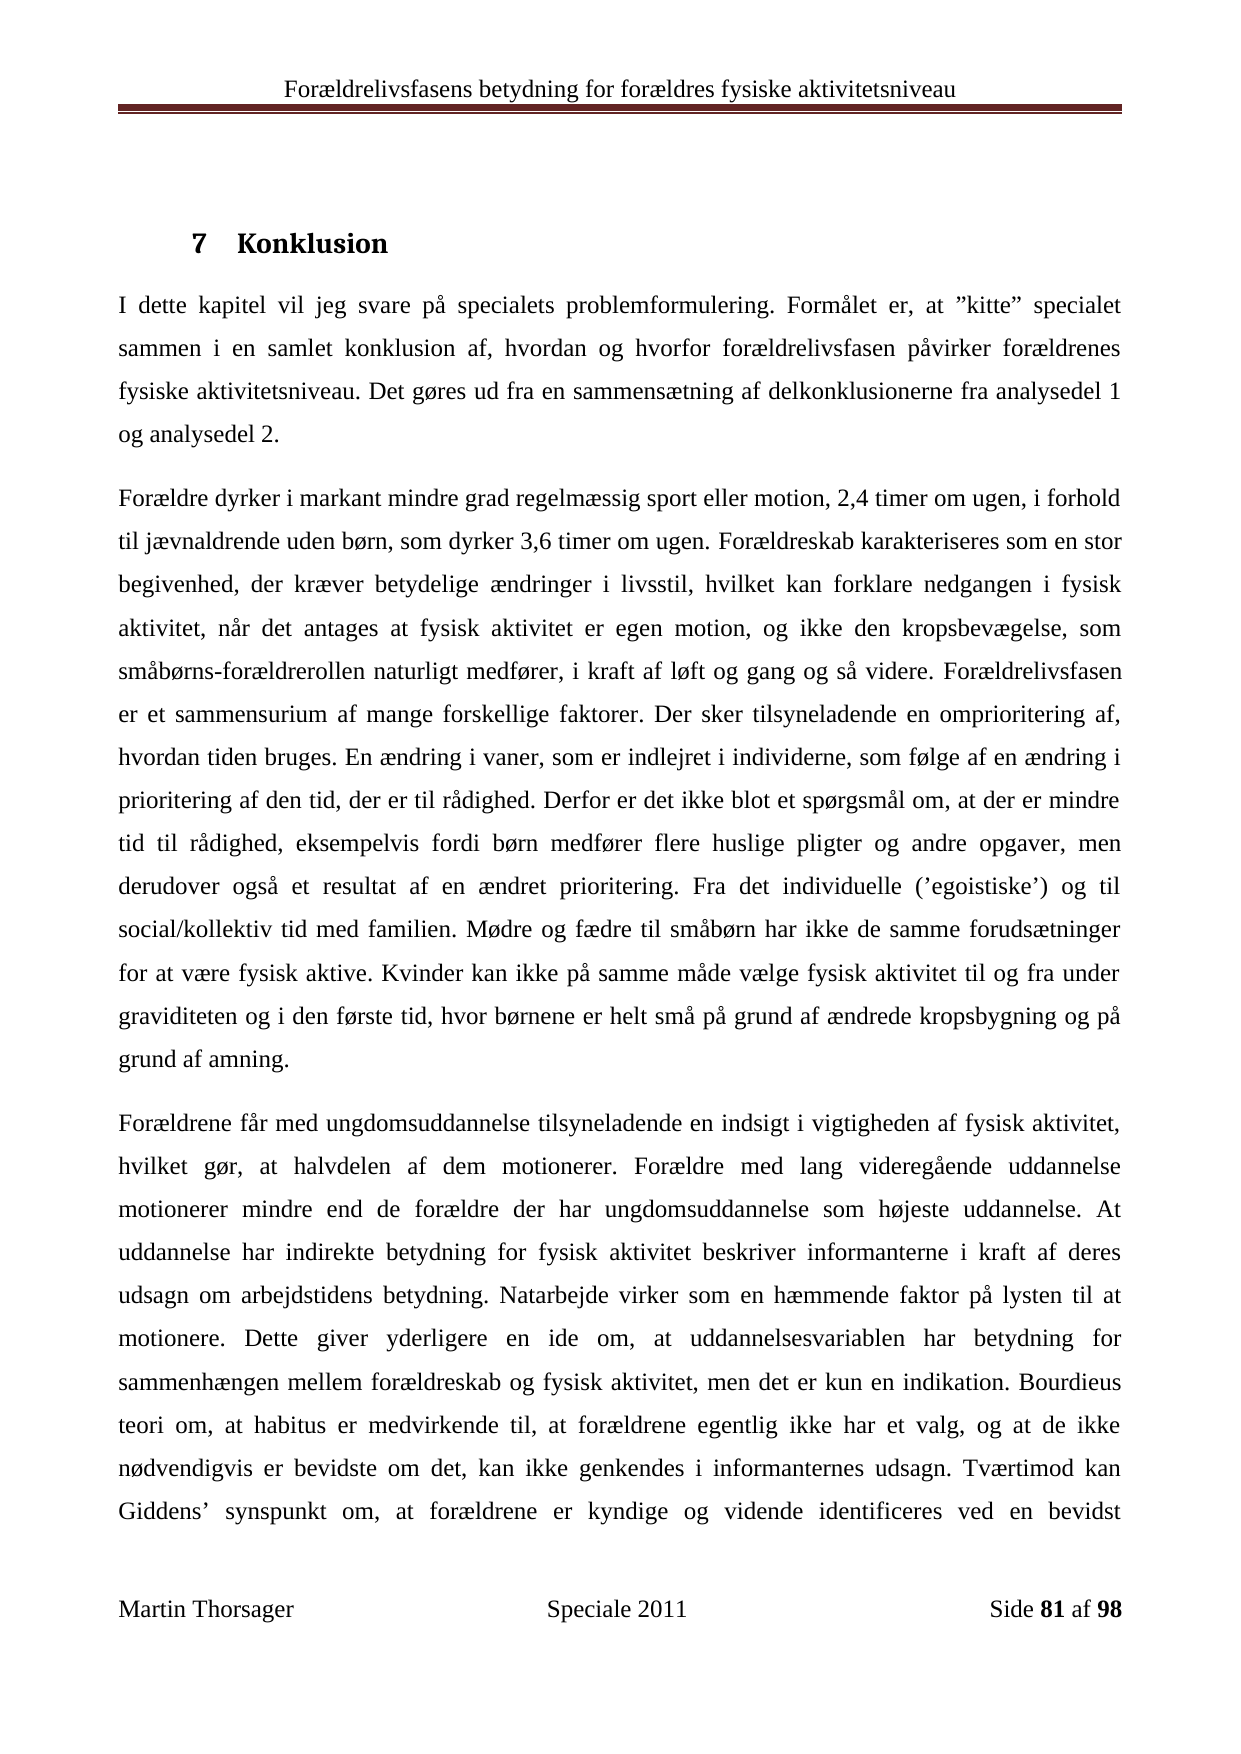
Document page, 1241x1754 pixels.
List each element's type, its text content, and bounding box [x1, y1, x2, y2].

text Forældre dyrker i markant mindre grad regelmæssig sport eller motion, 2,4 timer om ugen, i forhold til jævnaldrende uden børn, som dyrker 3,6 timer om ugen. Forældreskab karakteriseres som en stor begivenhed, der kræver betydelige ændringer i livsstil, hvilket kan forklare nedgangen i fysisk aktivitet, når det antages at fysisk aktivitet er egen motion, og ikke den kropsbevægelse, som småbørns-forældrerollen naturligt medfører, i kraft af løft og gang og så videre. Forældrelivsfasen er et sammensurium af mange forskellige faktorer. Der sker tilsyneladende en omprioritering af, hvordan tiden bruges. En ændring i vaner, som er indlejret i individerne, som følge af en ændring i prioritering af den tid, der er til rådighed. Derfor er det ikke blot et spørgsmål om, at der er mindre tid til rådighed, eksempelvis fordi børn medfører flere huslige pligter og andre opgaver, men derudover også et resultat af en ændret prioritering. Fra det individuelle (’egoistiske’) og til social/kollektiv tid med familien. Mødre og fædre til småbørn har ikke de samme forudsætninger for at være fysisk aktive. Kvinder kan ikke på samme måde vælge fysisk aktivitet til og fra under graviditeten og i den første tid, hvor børnene er helt små på grund af ændrede kropsbygning og på grund af amning. [118, 483, 1122, 1073]
text I dette kapitel vil jeg svare på specialets problemformulering. Formålet er, at ”kitte” specialet sammen i en samlet konklusion af, hvordan og hvorfor forældrelivsfasen påvirker forældrenes fysiske aktivitetsniveau. Det gøres ud fra en sammensætning af delkonklusionerne fra analysedel 1 og analysedel 2. [118, 290, 1122, 448]
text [118, 1108, 1122, 1525]
subtitle Konklusion [192, 227, 1122, 261]
